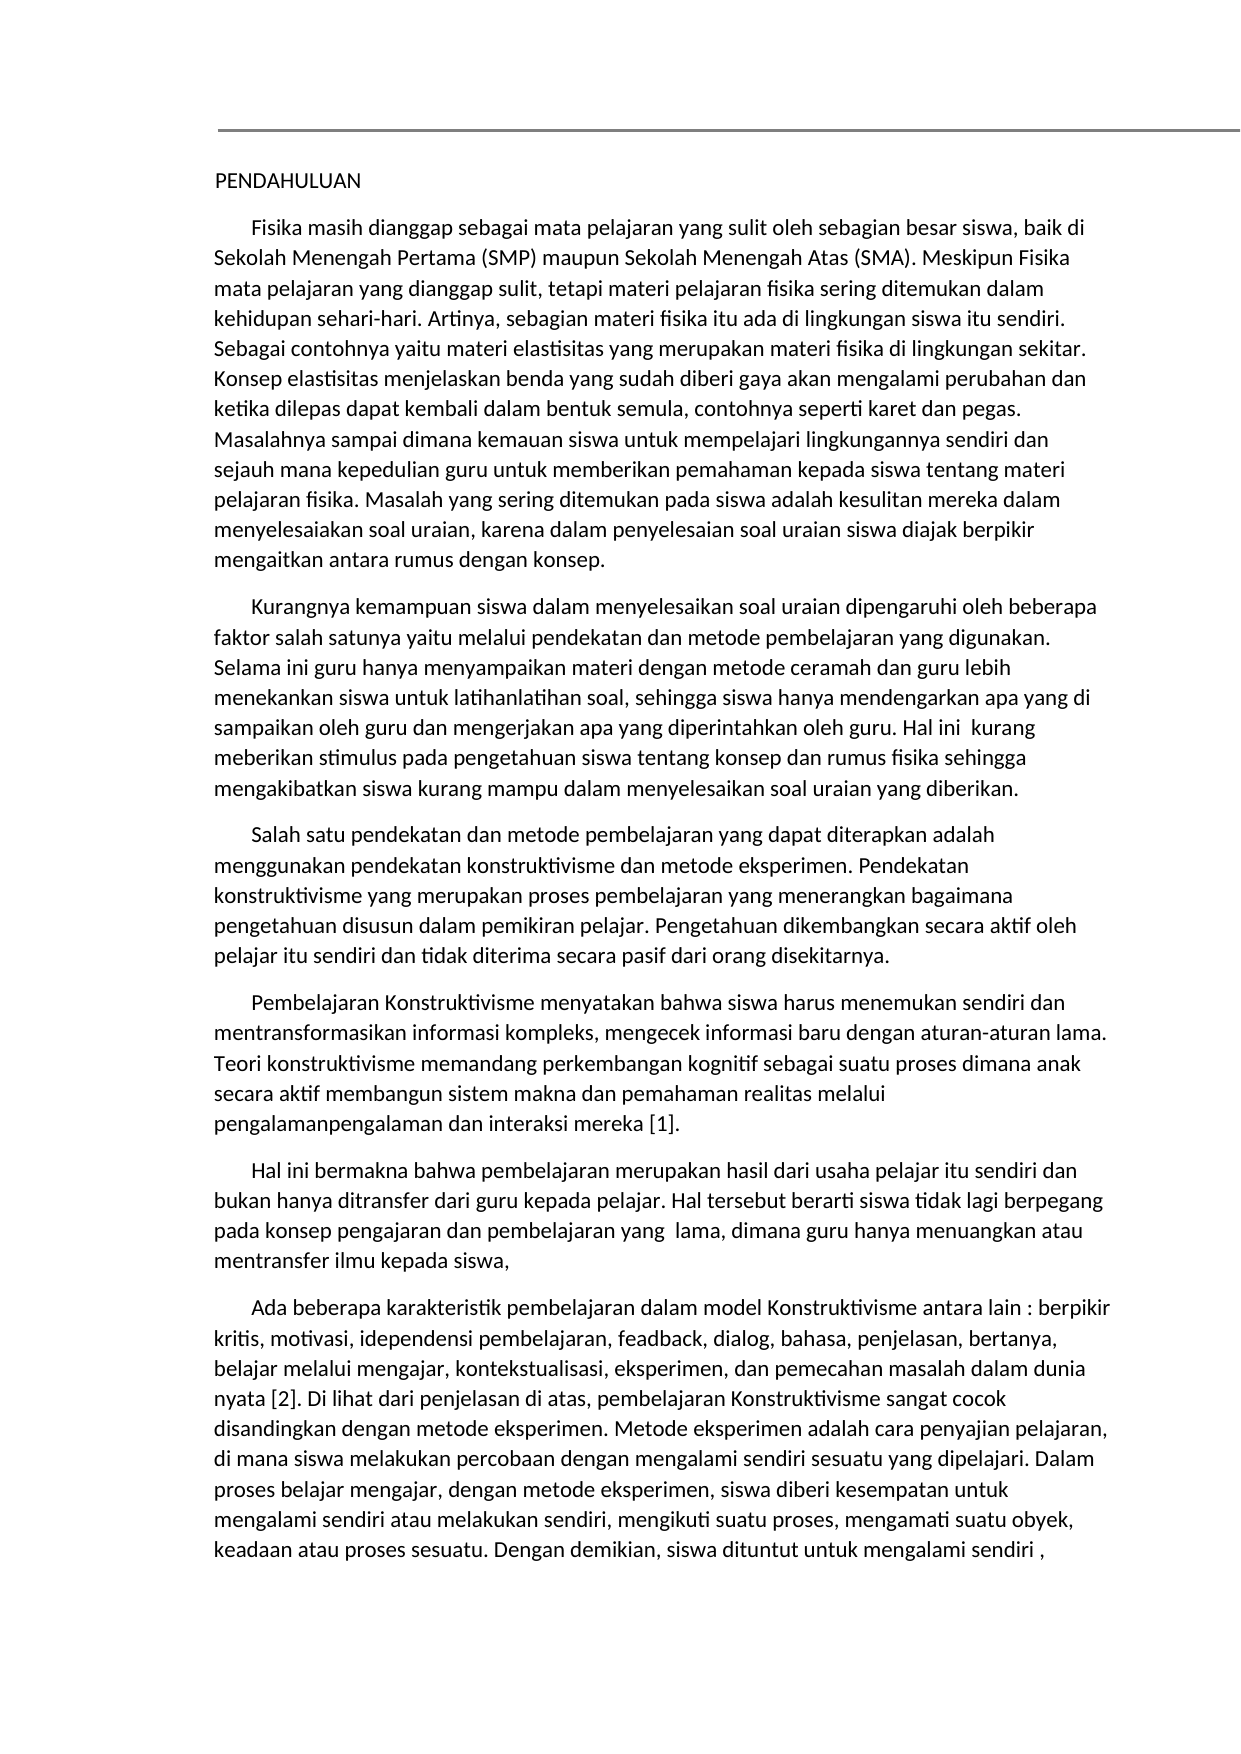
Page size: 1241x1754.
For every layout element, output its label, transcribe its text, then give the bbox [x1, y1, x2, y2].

text Pembelajaran Konstruktivisme menyatakan bahwa siswa harus menemukan sendiri dan mentransformasikan informasi kompleks, mengecek informasi baru dengan aturan-aturan lama. Teori konstruktivisme memandang perkembangan kognitif sebagai suatu proses dimana anak secara aktif membangun sistem makna dan pemahaman realitas melalui pengalamanpengalaman dan interaksi mereka [1]. [214, 988, 1116, 1137]
text PENDAHULUAN [215, 166, 1116, 194]
text Kurangnya kemampuan siswa dalam menyelesaikan soal uraian dipengaruhi oleh beberapa faktor salah satunya yaitu melalui pendekatan dan metode pembelajaran yang digunakan. Selama ini guru hanya menyampaikan materi dengan metode ceramah dan guru lebih menekankan siswa untuk latihanlatihan soal, sehingga siswa hanya mendengarkan apa yang di sampaikan oleh guru dan mengerjakan apa yang diperintahkan oleh guru. Hal ini kurang meberikan stimulus pada pengetahuan siswa tentang konsep dan rumus fisika sehingga mengakibatkan siswa kurang mampu dalam menyelesaikan soal uraian yang diberikan. [214, 592, 1116, 802]
text Fisika masih dianggap sebagai mata pelajaran yang sulit oleh sebagian besar siswa, baik di Sekolah Menengah Pertama (SMP) maupun Sekolah Menengah Atas (SMA). Meskipun Fisika mata pelajaran yang dianggap sulit, tetapi materi pelajaran fisika sering ditemukan dalam kehidupan sehari-hari. Artinya, sebagian materi fisika itu ada di lingkungan siswa itu sendiri. Sebagai contohnya yaitu materi elastisitas yang merupakan materi fisika di lingkungan sekitar. Konsep elastisitas menjelaskan benda yang sudah diberi gaya akan mengalami perubahan dan ketika dilepas dapat kembali dalam bentuk semula, contohnya seperti karet dan pegas. Masalahnya sampai dimana kemauan siswa untuk mempelajari lingkungannya sendiri dan sejauh mana kepedulian guru untuk memberikan pemahaman kepada siswa tentang materi pelajaran fisika. Masalah yang sering ditemukan pada siswa adalah kesulitan mereka dalam menyelesaiakan soal uraian, karena dalam penyelesaian soal uraian siswa diajak berpikir mengaitkan antara rumus dengan konsep. [214, 213, 1116, 573]
text Salah satu pendekatan dan metode pembelajaran yang dapat diterapkan adalah menggunakan pendekatan konstruktivisme dan metode eksperimen. Pendekatan konstruktivisme yang merupakan proses pembelajaran yang menerangkan bagaimana pengetahuan disusun dalam pemikiran pelajar. Pengetahuan dikembangkan secara aktif oleh pelajar itu sendiri dan tidak diterima secara pasif dari orang disekitarnya. [214, 821, 1116, 969]
text Hal ini bermakna bahwa pembelajaran merupakan hasil dari usaha pelajar itu sendiri dan bukan hanya ditransfer dari guru kepada pelajar. Hal tersebut berarti siswa tidak lagi berpegang pada konsep pengajaran dan pembelajaran yang lama, dimana guru hanya menuangkan atau mentransfer ilmu kepada siswa, [214, 1156, 1116, 1274]
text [214, 1293, 1116, 1563]
